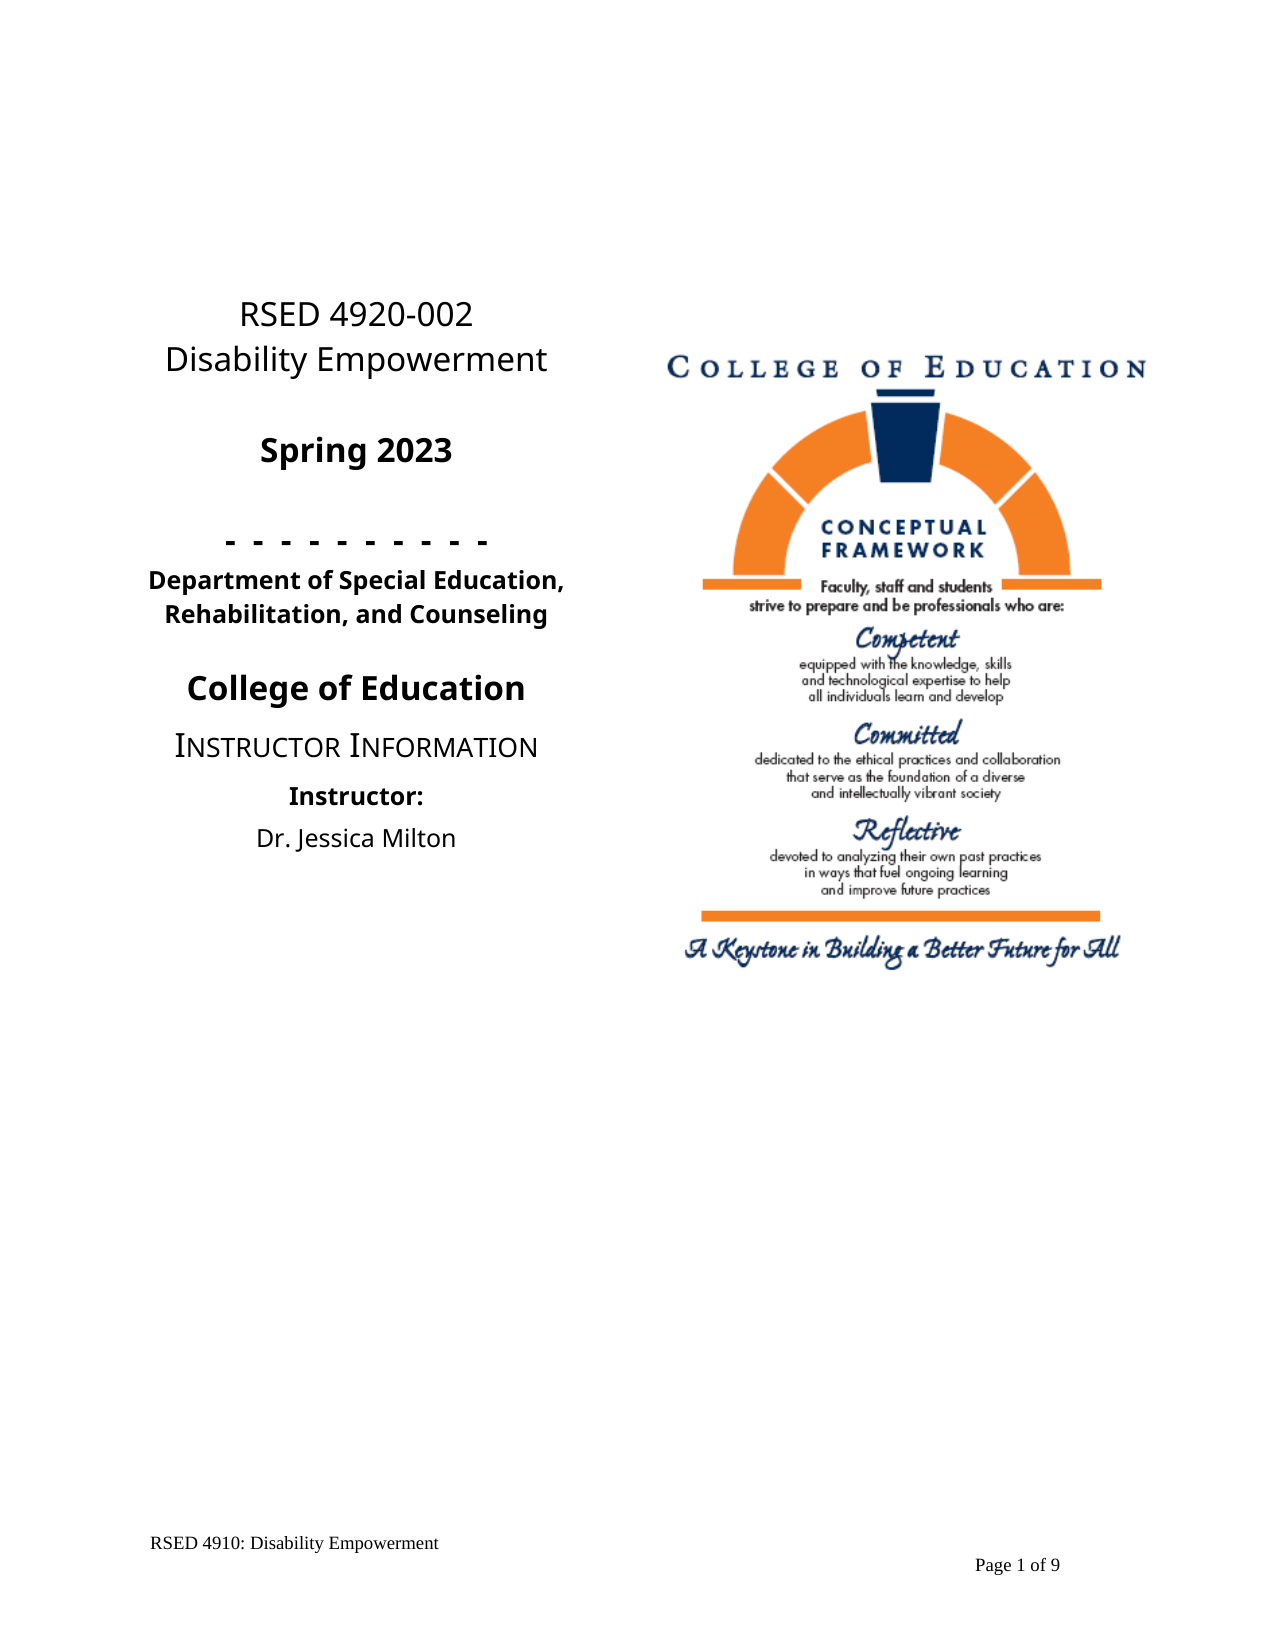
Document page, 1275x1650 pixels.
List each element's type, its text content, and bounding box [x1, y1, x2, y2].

picture [641, 344, 1169, 976]
table_header [624, 113, 1186, 1071]
table_header RSED 4920-002 Disability Empowerment Spring 2023 - - - - - - - - - - Department of Special Education, Rehabilitation, and Counseling College of Education Instructor Information Instructor: Dr. Jessica Milton [89, 113, 623, 1071]
